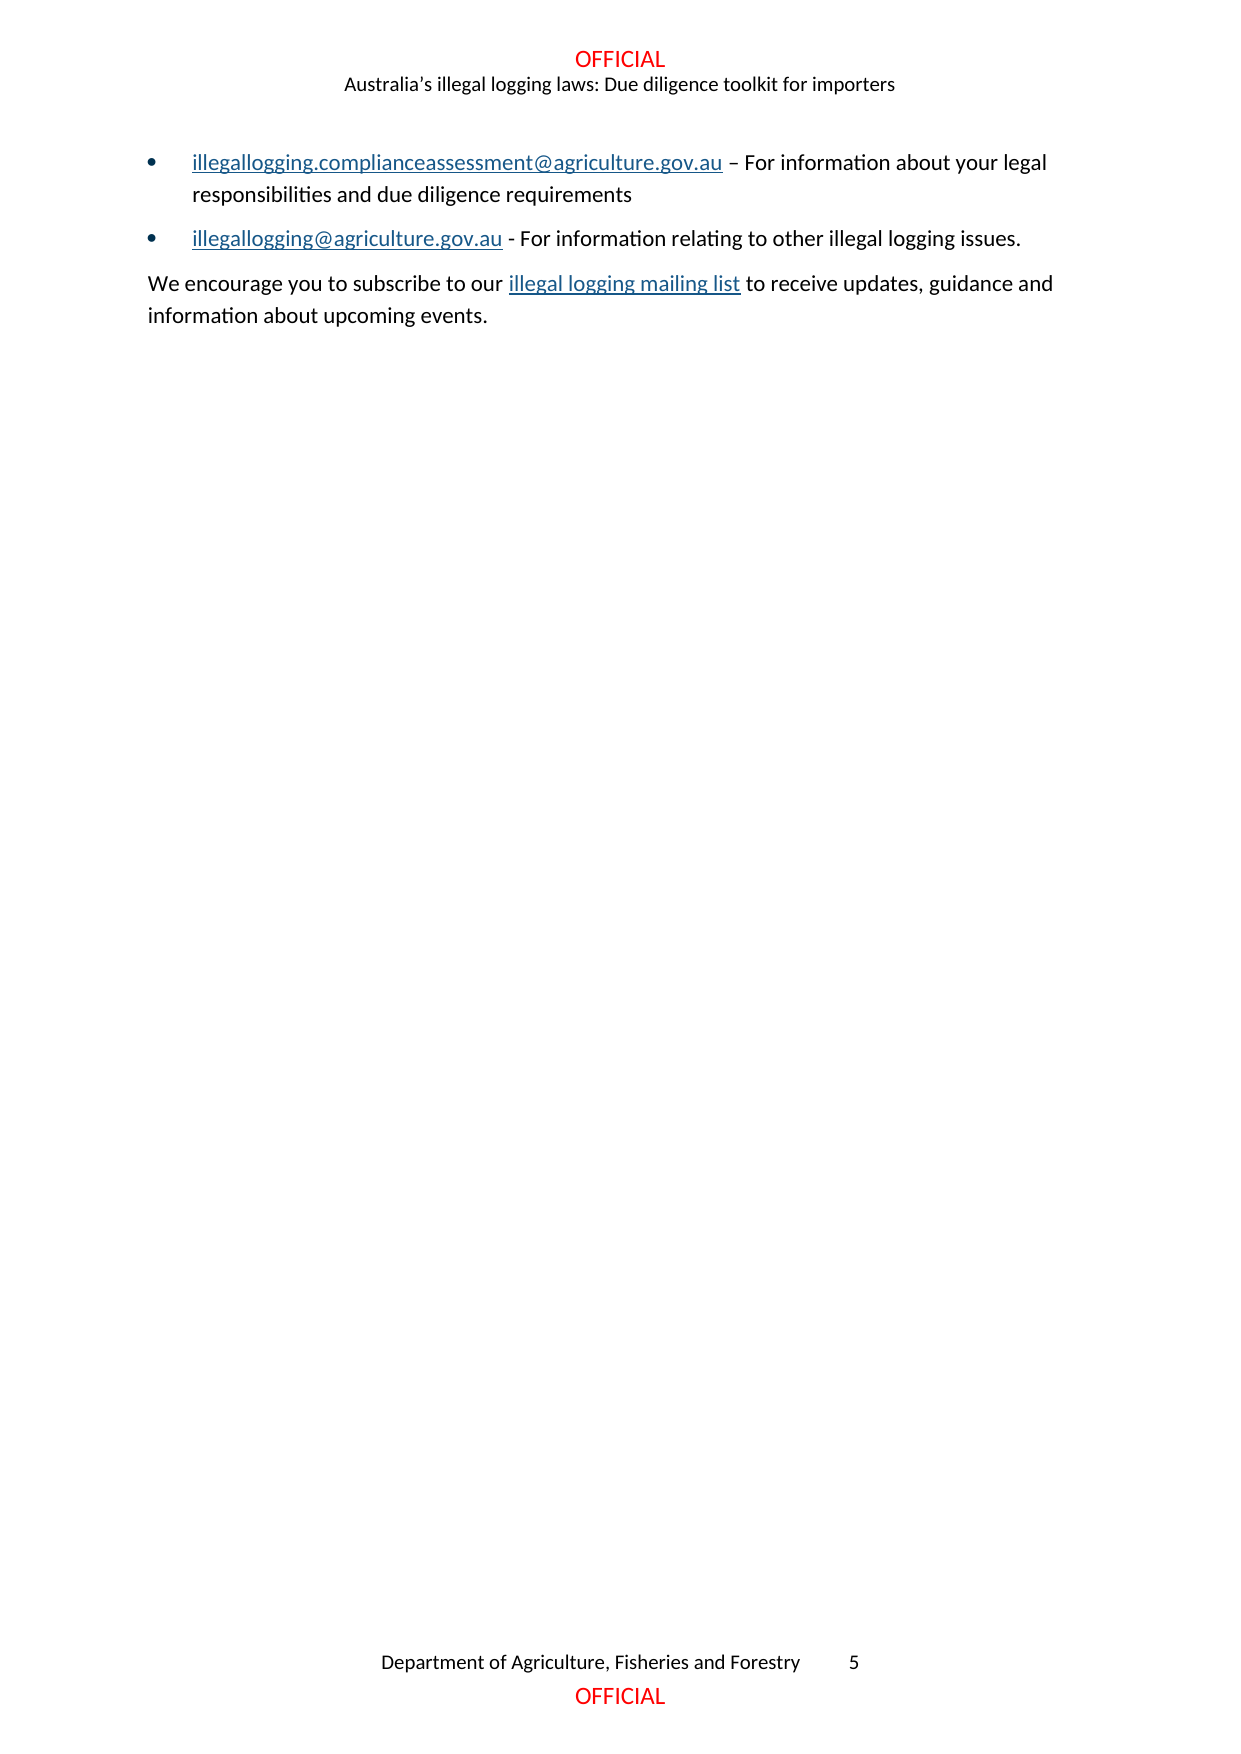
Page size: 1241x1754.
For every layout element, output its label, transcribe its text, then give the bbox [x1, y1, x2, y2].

list illegallogging@agriculture.gov.au - For information relating to other illegal logging issues. [148, 224, 1092, 253]
text We encourage you to subscribe to our illegal logging mailing list to receive updates, guidance and information about upcoming events. [148, 269, 1092, 329]
list illegallogging.complianceassessment@agriculture.gov.au – For information about your legal responsibilities and due diligence requirements [148, 148, 1092, 208]
